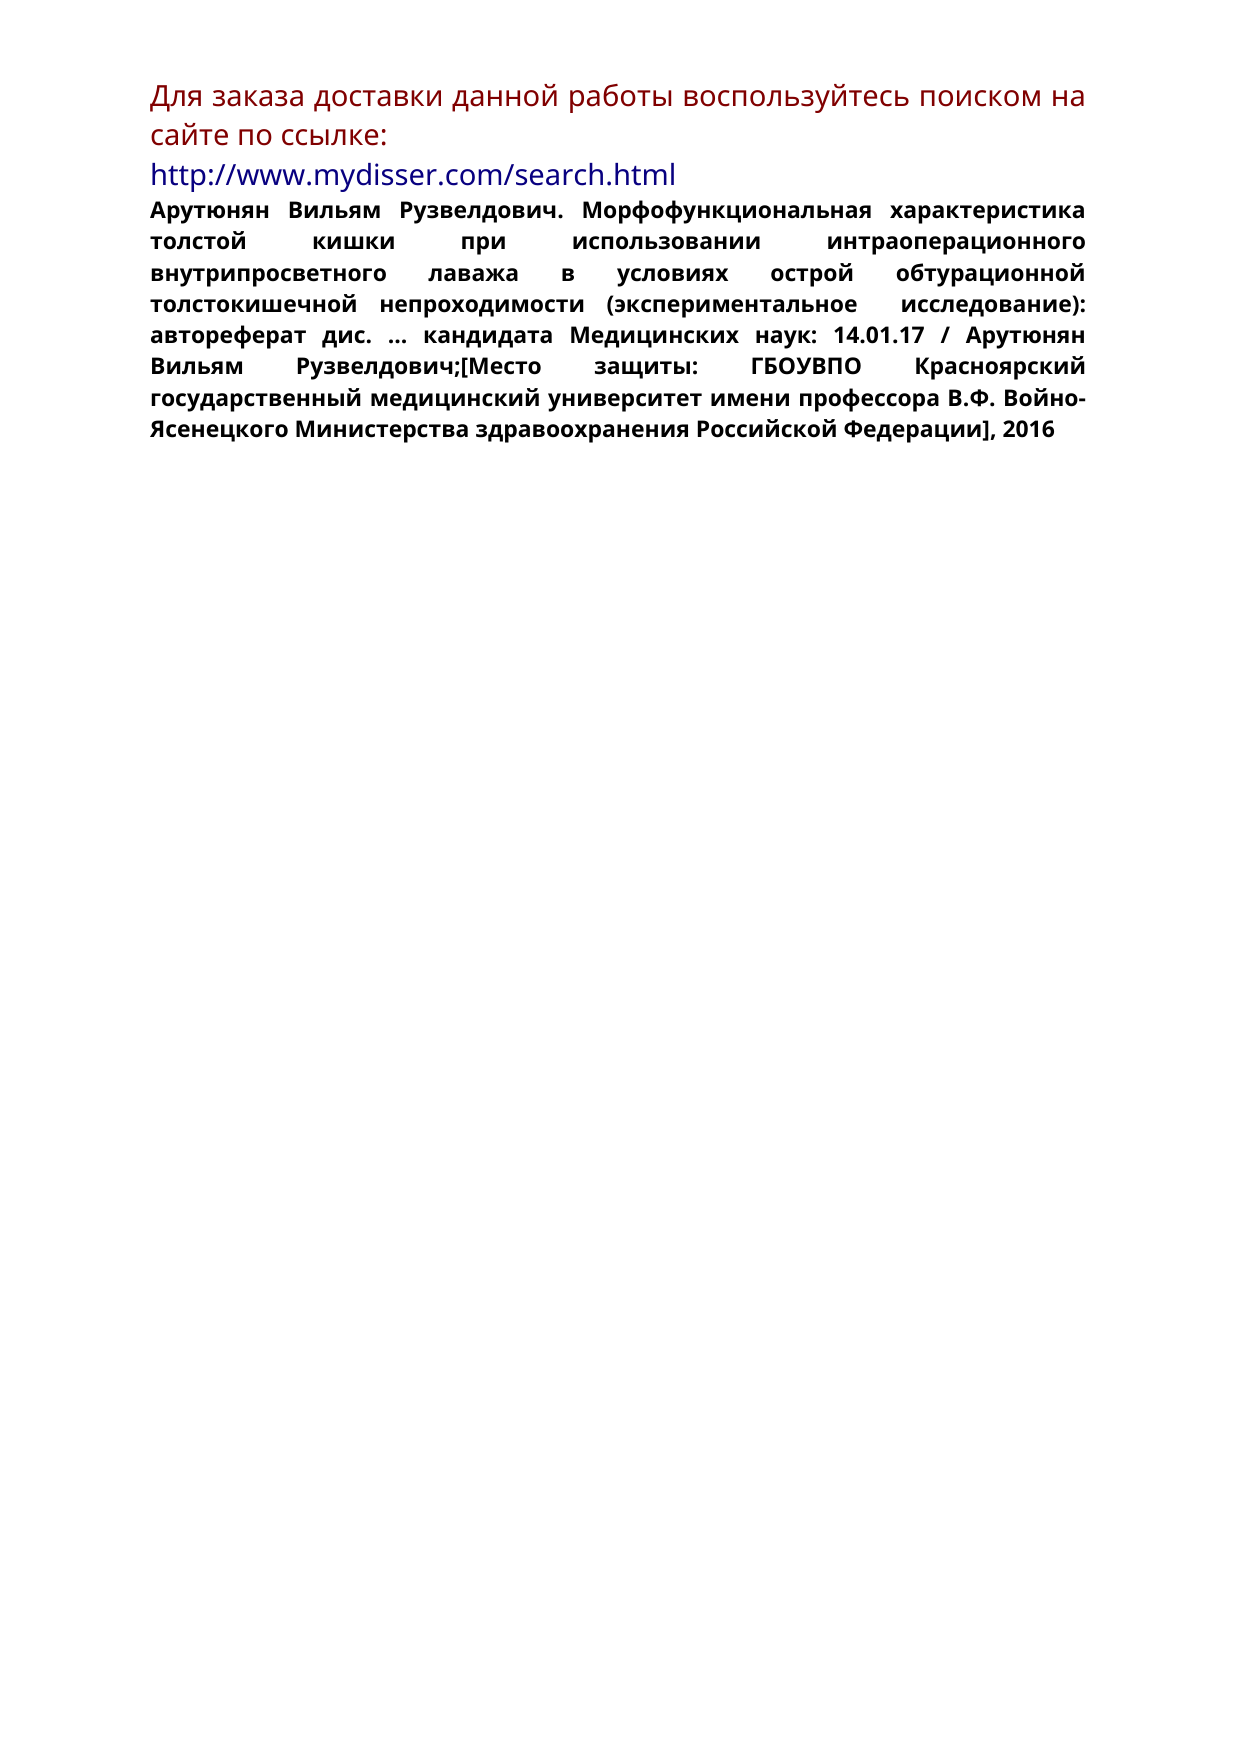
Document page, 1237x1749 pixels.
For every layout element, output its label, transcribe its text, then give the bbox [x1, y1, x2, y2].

text Арутюнян Вильям Рузвелдович. Морфофункциональная характеристика толстой кишки при использовании интраоперационного внутрипросветного лаважа в условиях острой обтурационной толстокишечной непроходимости (экспериментальное исследование): автореферат дис. ... кандидата Медицинских наук: 14.01.17 / Арутюнян Вильям Рузвелдович;[Место защиты: ГБОУВПО Красноярский государственный медицинский университет имени профессора В.Ф. Войно-Ясенецкого Министерства здравоохранения Российской Федерации], 2016 [150, 194, 1086, 444]
